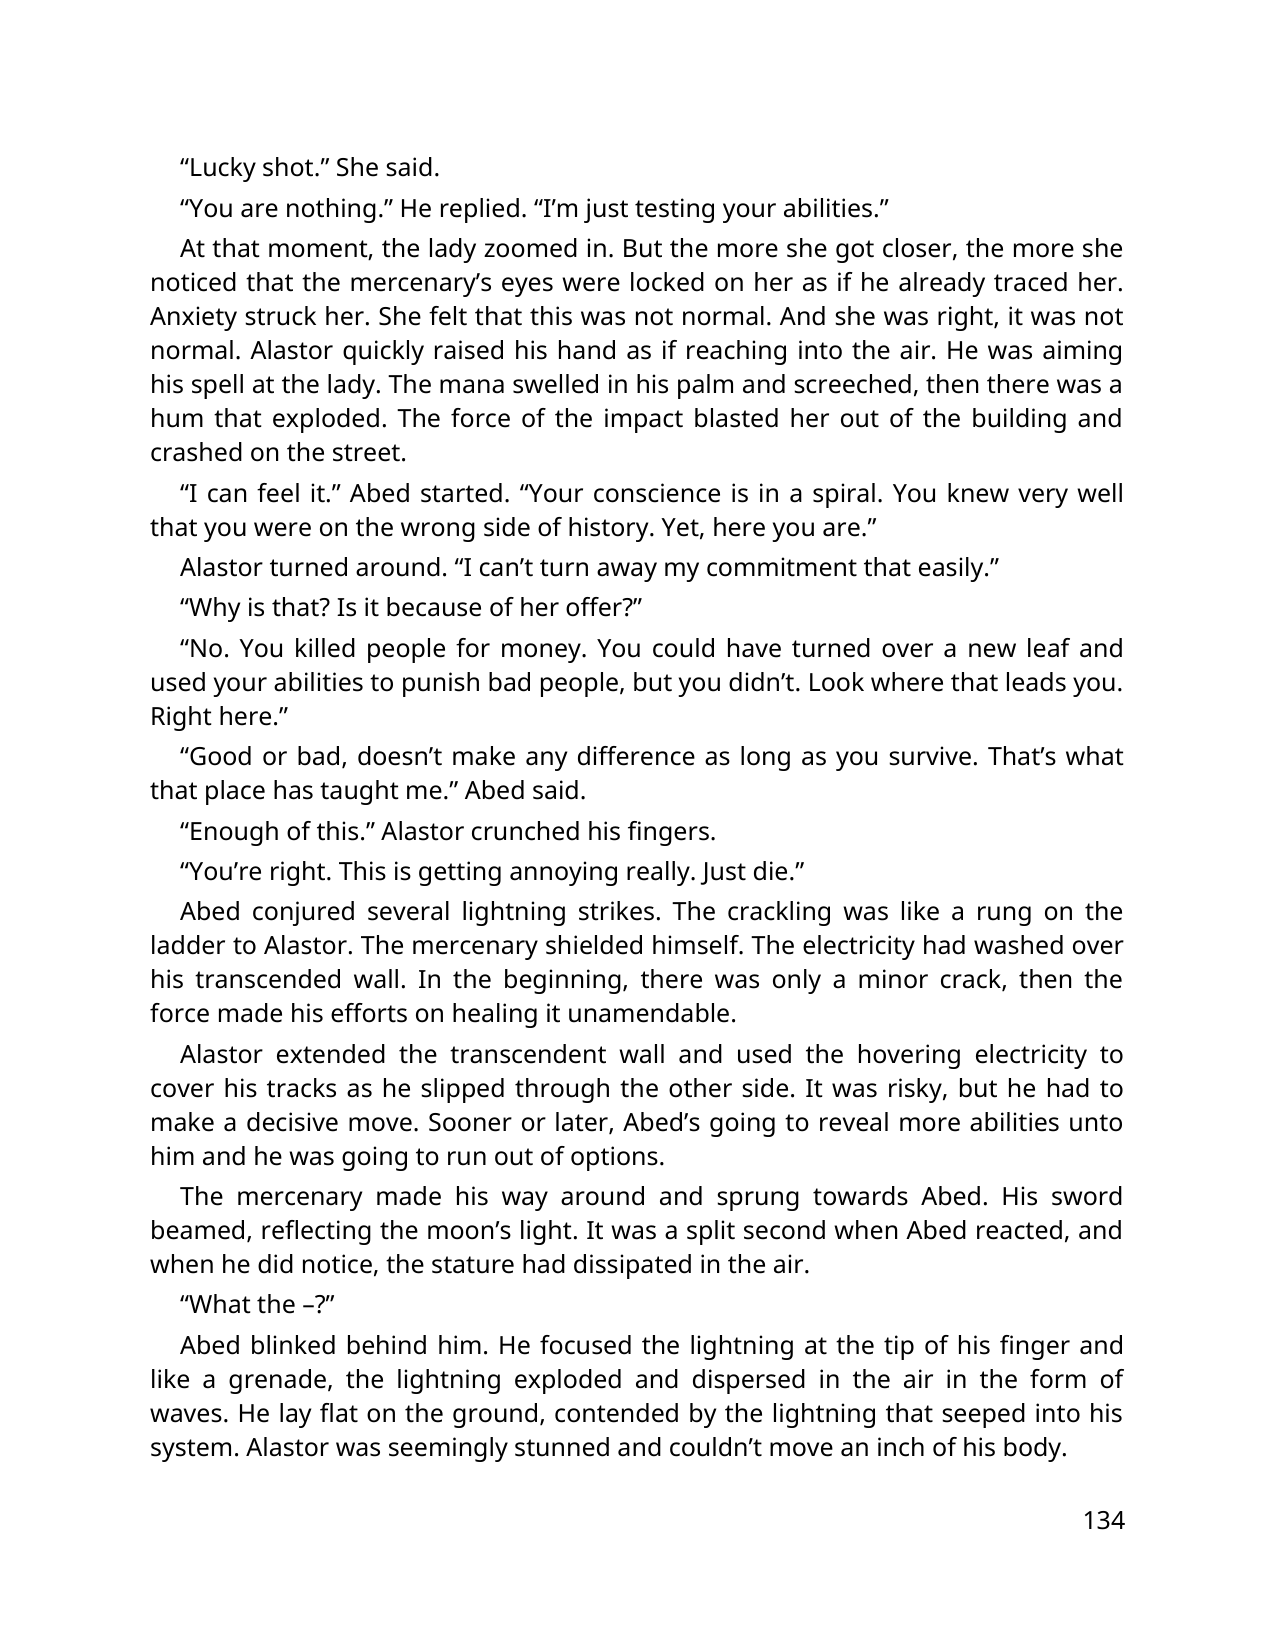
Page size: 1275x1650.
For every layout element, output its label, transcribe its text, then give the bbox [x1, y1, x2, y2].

text The mercenary made his way around and sprung towards Abed. His sword beamed, reflecting the moon’s light. It was a split second when Abed reacted, and when he did notice, the stature had dissipated in the air. [150, 1179, 1125, 1281]
text “Good or bad, doesn’t make any difference as long as you survive. That’s what that place has taught me.” Abed said. [150, 739, 1125, 807]
text “Why is that? Is it because of her offer?” [150, 590, 1125, 624]
text Abed blinked behind him. He focused the lightning at the tip of his finger and like a grenade, the lightning exploded and dispersed in the air in the form of waves. He lay flat on the ground, contended by the lightning that seeped into his system. Alastor was seemingly stunned and couldn’t move an inch of his body. [150, 1327, 1125, 1464]
text “No. You killed people for money. You could have turned over a new leaf and used your abilities to punish bad people, but you didn’t. Look where that leads you. Right here.” [150, 630, 1125, 732]
text “Lucky shot.” She said. [150, 150, 1125, 184]
text “What the –?” [150, 1287, 1125, 1321]
text Abed conjured several lightning strikes. The crackling was like a rung on the ladder to Alastor. The mercenary shielded himself. The electricity had washed over his transcended wall. In the beginning, there was only a minor crack, then the force made his efforts on healing it unamendable. [150, 894, 1125, 1030]
text “Enough of this.” Alastor crunched his fingers. [150, 813, 1125, 847]
text “You’re right. This is getting annoying really. Just die.” [150, 853, 1125, 887]
text Alastor turned around. “I can’t turn away my commitment that easily.” [150, 550, 1125, 584]
text At that moment, the lady zoomed in. But the more she got closer, the more she noticed that the mercenary’s eyes were locked on her as if he already traced her. Anxiety struck her. She felt that this was not normal. And she was right, it was not normal. Alastor quickly raised his hand as if reaching into the air. He was aiming his spell at the lady. The mana swelled in his palm and screeched, then there was a hum that exploded. The force of the impact blasted her out of the building and crashed on the street. [150, 231, 1125, 469]
text “I can feel it.” Abed started. “Your conscience is in a spiral. You knew very well that you were on the wrong side of history. Yet, here you are.” [150, 475, 1125, 543]
text Alastor extended the transcendent wall and used the hovering electricity to cover his tracks as he slipped through the other side. It was risky, but he had to make a decisive move. Sooner or later, Abed’s going to reveal more abilities unto him and he was going to run out of options. [150, 1036, 1125, 1172]
text “You are nothing.” He replied. “I’m just testing your abilities.” [150, 190, 1125, 224]
